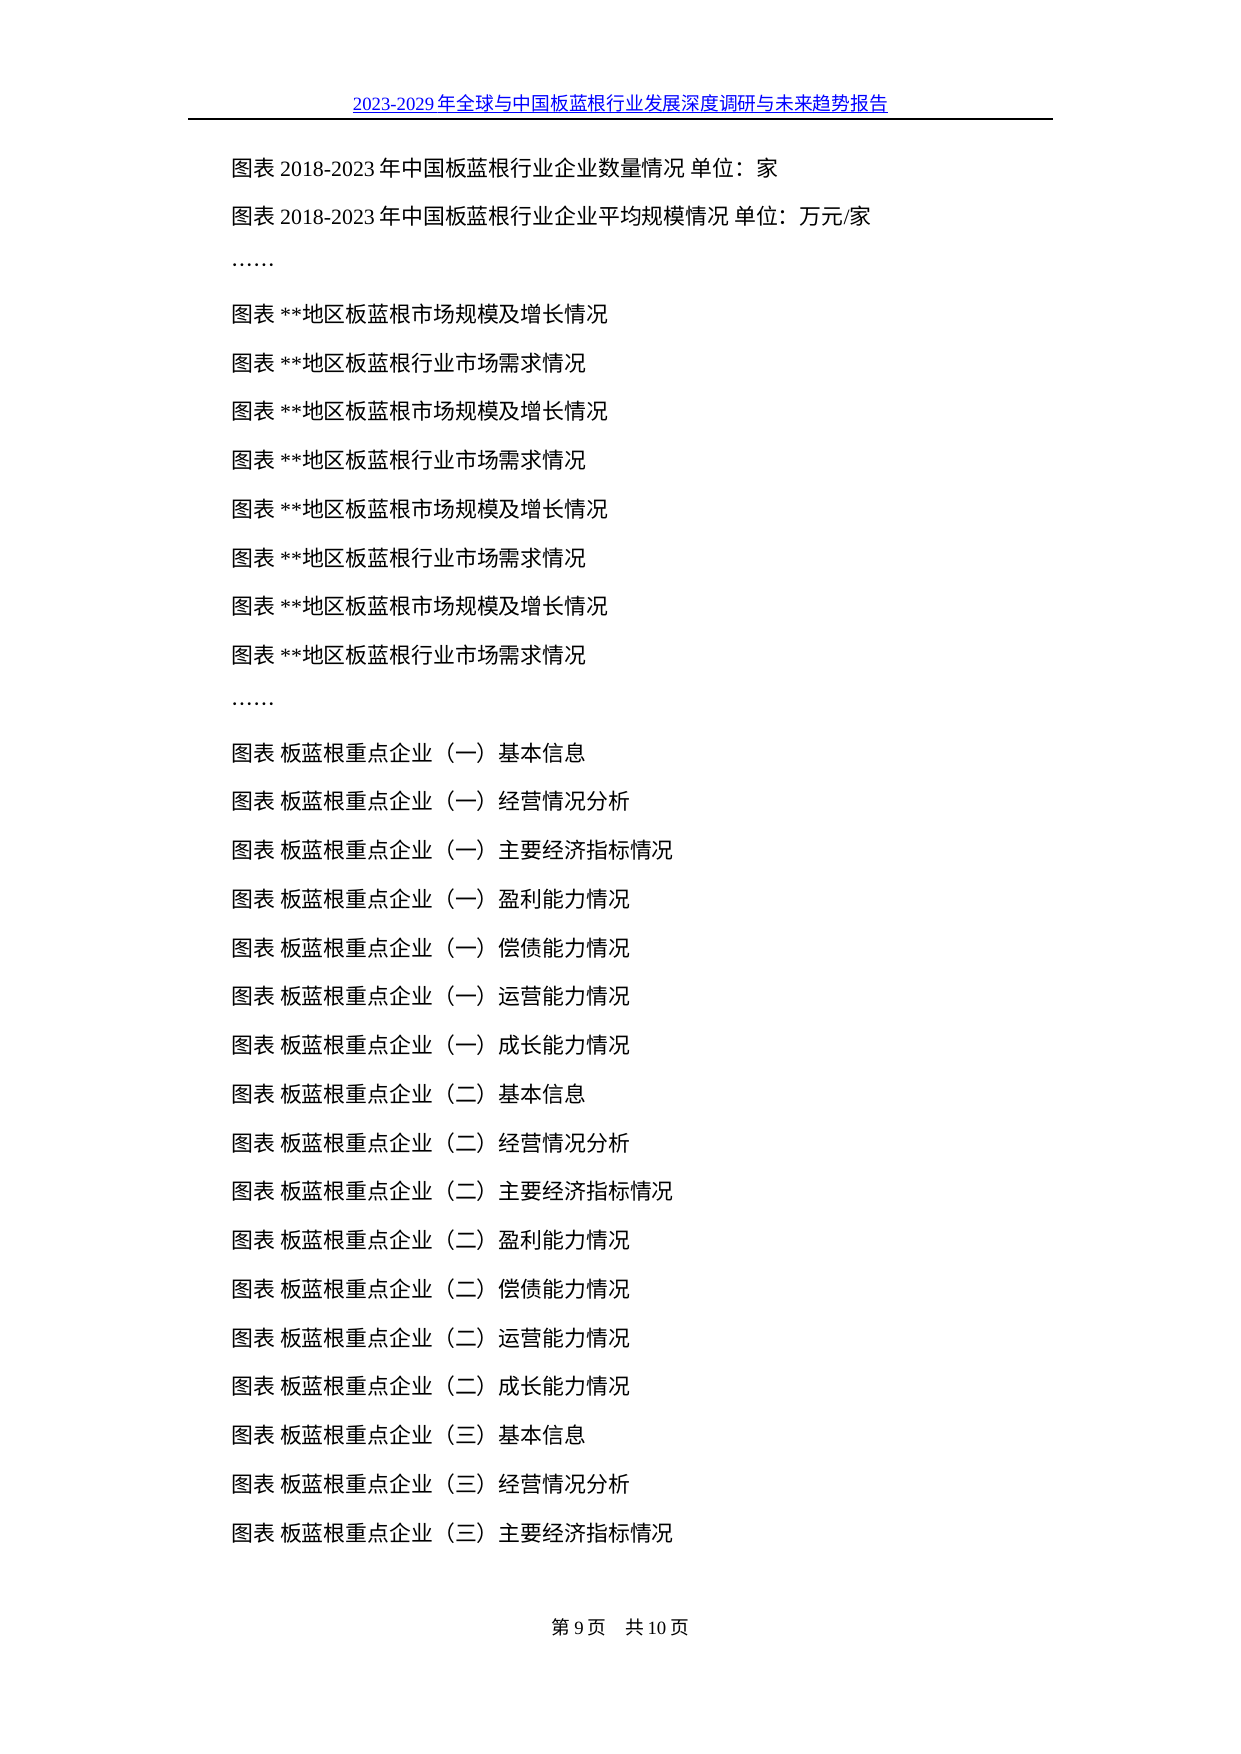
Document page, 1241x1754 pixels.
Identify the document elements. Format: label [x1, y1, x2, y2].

text [187, 150, 1053, 1548]
